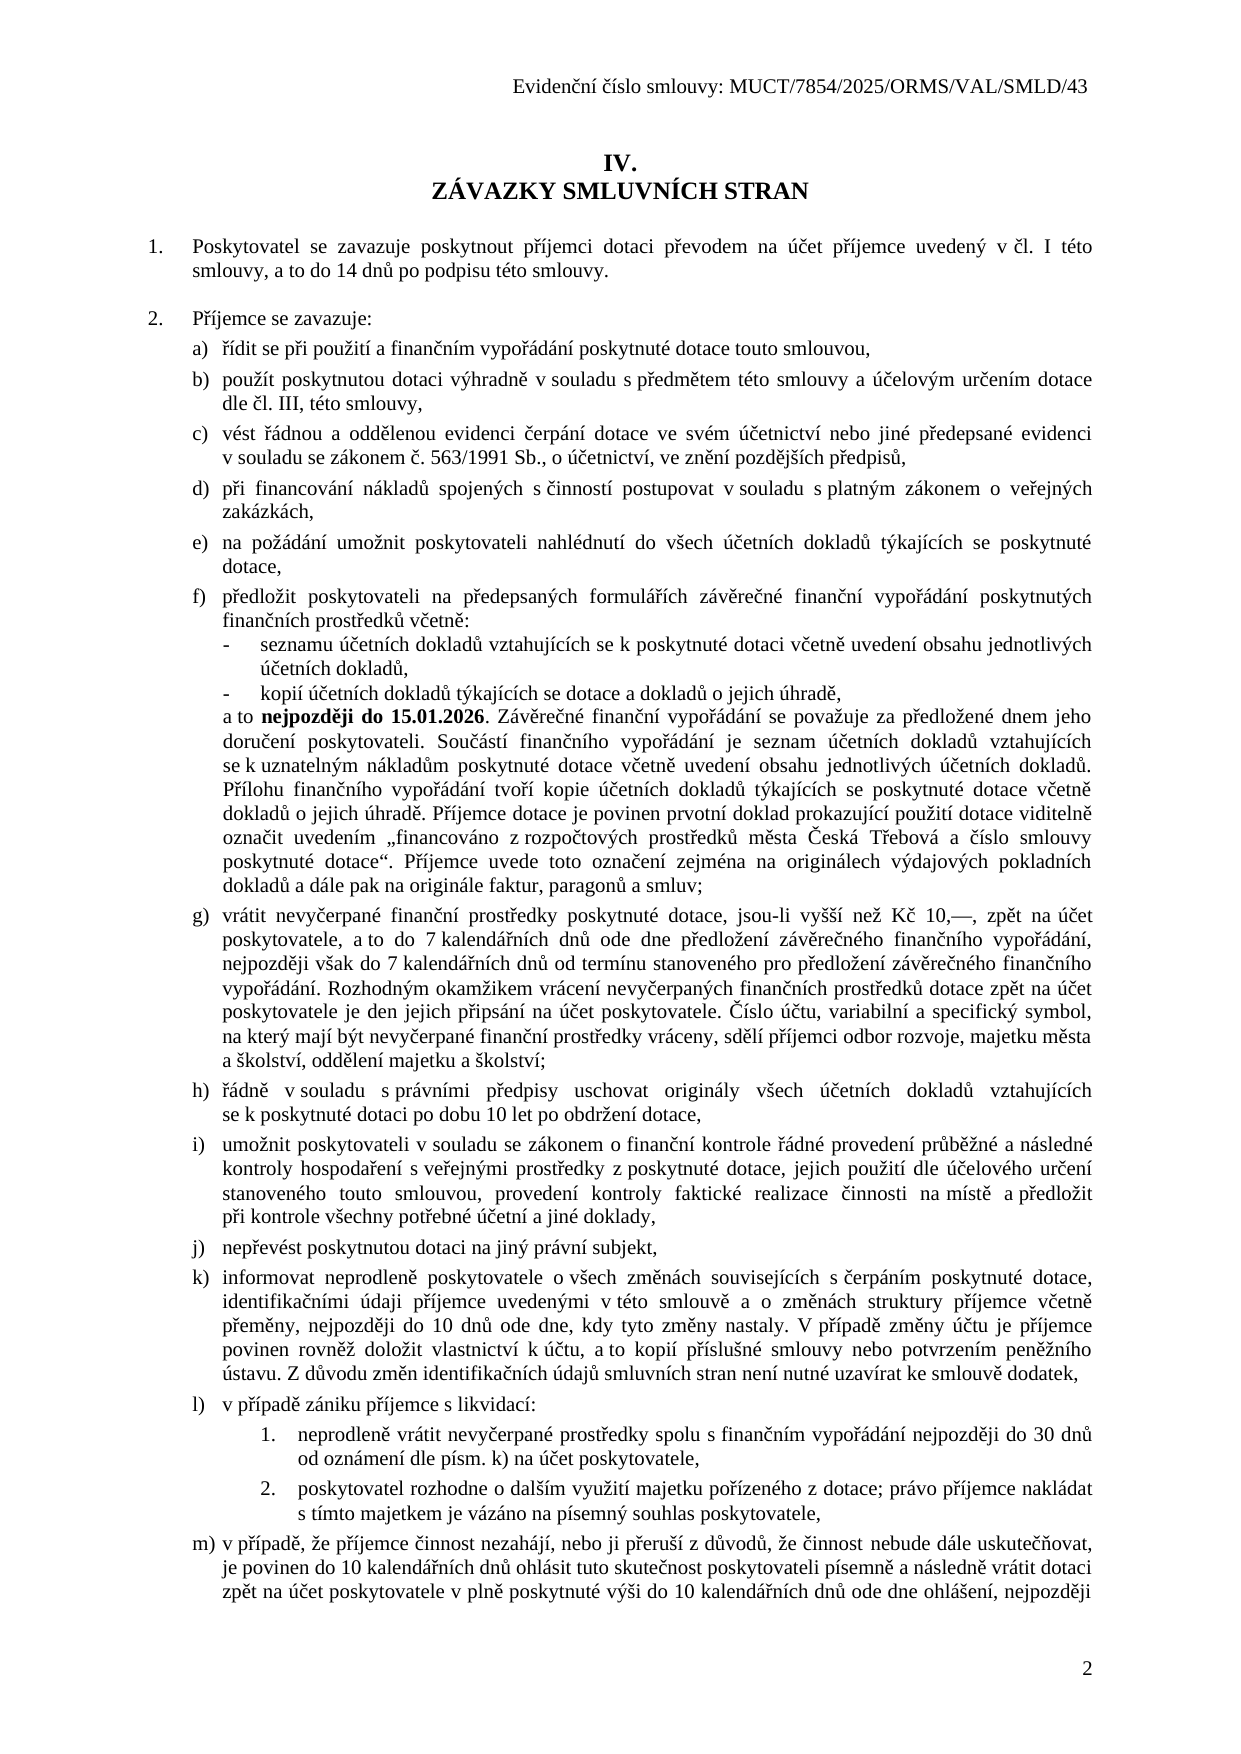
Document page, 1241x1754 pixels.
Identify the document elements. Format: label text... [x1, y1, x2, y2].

list použít poskytnutou dotaci výhradně v souladu s předmětem této smlouvy a účelovým určením dotace dle čl. III, této smlouvy, [192, 367, 1093, 415]
list na požádání umožnit poskytovateli nahlédnutí do všech účetních dokladů týkajících se poskytnuté dotace, [192, 530, 1093, 578]
list seznamu účetních dokladů vztahujících se k poskytnuté dotaci včetně uvedení obsahu jednotlivých účetních dokladů, [223, 632, 1093, 680]
list vrátit nevyčerpané finanční prostředky poskytnuté dotace, jsou-li vyšší než Kč 10,—, zpět na účet poskytovatele, a to do 7 kalendářních dnů ode dne předložení závěrečného finančního vypořádání, nejpozději však do 7 kalendářních dnů od termínu stanoveného pro předložení závěrečného finančního vypořádání. Rozhodným okamžikem vrácení nevyčerpaných finančních prostředků dotace zpět na účet poskytovatele je den jejich připsání na účet poskytovatele. Číslo účtu, variabilní a specifický symbol, na který mají být nevyčerpané finanční prostředky vráceny, sdělí příjemci odbor rozvoje, majetku města a školství, oddělení majetku a školství; [192, 903, 1093, 1072]
list Poskytovatel se zavazuje poskytnout příjemci dotaci převodem na účet příjemce uvedený v čl. I této smlouvy, a to do 14 dnů po podpisu této smlouvy. [148, 234, 1093, 282]
text a to nejpozději do 15.01.2026. Závěrečné finanční vypořádání se považuje za předložené dnem jeho doručení poskytovateli. Součástí finančního vypořádání je seznam účetních dokladů vztahujících se k uznatelným nákladům poskytnuté dotace včetně uvedení obsahu jednotlivých účetních dokladů. Přílohu finančního vypořádání tvoří kopie účetních dokladů týkajících se poskytnuté dotace včetně dokladů o jejich úhradě. Příjemce dotace je povinen prvotní doklad prokazující použití dotace viditelně označit uvedením „financováno z rozpočtových prostředků města Česká Třebová a číslo smlouvy poskytnuté dotace“. Příjemce uvede toto označení zejména na originálech výdajových pokladních dokladů a dále pak na originále faktur, paragonů a smluv; [223, 704, 1093, 897]
list kopií účetních dokladů týkajících se dotace a dokladů o jejich úhradě, [223, 680, 1093, 704]
list umožnit poskytovateli v souladu se zákonem o finanční kontrole řádné provedení průběžné a následné kontroly hospodaření s veřejnými prostředky z poskytnuté dotace, jejich použití dle účelového určení stanoveného touto smlouvou, provedení kontroly faktické realizace činnosti na místě a předložit při kontrole všechny potřebné účetní a jiné doklady, [192, 1132, 1093, 1228]
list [192, 1531, 1093, 1603]
list neprodleně vrátit nevyčerpané prostředky spolu s finančním vypořádání nejpozději do 30 dnů od oznámení dle písm. k) na účet poskytovatele, [260, 1422, 1093, 1470]
text IV. [148, 148, 1093, 176]
list nepřevést poskytnutou dotaci na jiný právní subjekt, [192, 1235, 1093, 1259]
list v případě zániku příjemce s likvidací: [192, 1392, 1093, 1416]
list poskytovatel rozhodne o dalším využití majetku pořízeného z dotace; právo příjemce nakládat s tímto majetkem je vázáno na písemný souhlas poskytovatele, [260, 1476, 1093, 1524]
text ZÁVAZKY SMLUVNÍCH STRAN [148, 176, 1093, 205]
list řídit se při použití a finančním vypořádání poskytnuté dotace touto smlouvou, [192, 336, 1093, 360]
list řádně v souladu s právními předpisy uschovat originály všech účetních dokladů vztahujících se k poskytnuté dotaci po dobu 10 let po obdržení dotace, [192, 1078, 1093, 1126]
list vést řádnou a oddělenou evidenci čerpání dotace ve svém účetnictví nebo jiné předepsané evidenci v souladu se zákonem č. 563/1991 Sb., o účetnictví, ve znění pozdějších předpisů, [192, 421, 1093, 469]
list předložit poskytovateli na předepsaných formulářích závěrečné finanční vypořádání poskytnutých finančních prostředků včetně: [192, 584, 1093, 632]
list informovat neprodleně poskytovatele o všech změnách souvisejících s čerpáním poskytnuté dotace, identifikačními údaji příjemce uvedenými v této smlouvě a o změnách struktury příjemce včetně přeměny, nejpozději do 10 dnů ode dne, kdy tyto změny nastaly. V případě změny účtu je příjemce povinen rovněž doložit vlastnictví k účtu, a to kopií příslušné smlouvy nebo potvrzením peněžního ústavu. Z důvodu změn identifikačních údajů smluvních stran není nutné uzavírat ke smlouvě dodatek, [192, 1265, 1093, 1385]
list Příjemce se zavazuje: [148, 306, 1093, 330]
list při financování nákladů spojených s činností postupovat v souladu s platným zákonem o veřejných zakázkách, [192, 475, 1093, 523]
